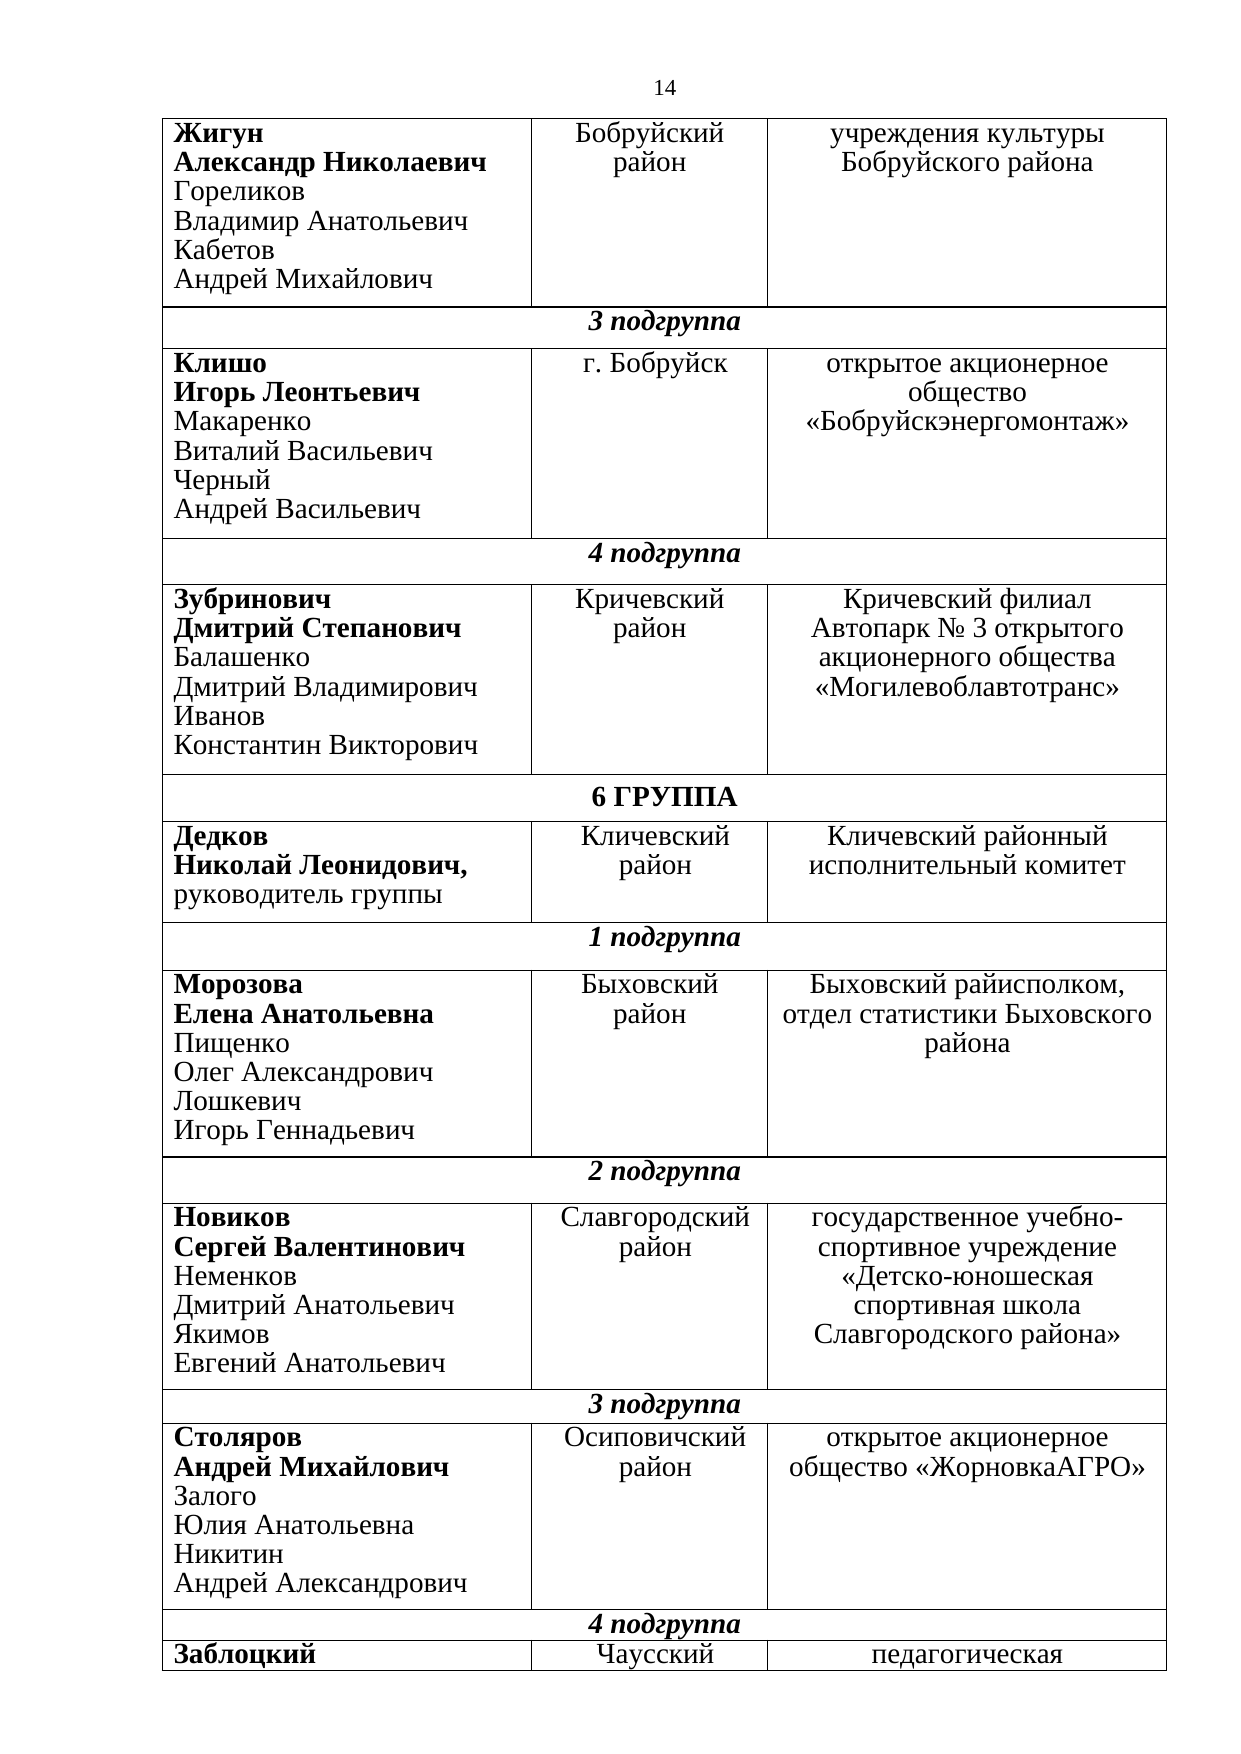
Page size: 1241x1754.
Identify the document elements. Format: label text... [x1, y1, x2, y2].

table_cell 4 подгруппа [163, 1610, 1166, 1639]
table_cell государственное учебно-спортивное учреждение «Детско-юношеская спортивная школа Славгородского района» [768, 1204, 1166, 1389]
table_cell 3 подгруппа [163, 1390, 1166, 1422]
table_cell Кричевский район [532, 585, 767, 774]
table_cell Жигун Александр Николаевич Гореликов Владимир Анатольевич Кабетов Андрей Михайлович [163, 119, 531, 306]
table_cell Кличевский район [532, 822, 767, 922]
table_cell 4 подгруппа [163, 539, 1166, 584]
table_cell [163, 1641, 531, 1670]
table_cell открытое акционерное общество «Бобруйскэнергомонтаж» [768, 349, 1166, 538]
table_cell учреждения культуры Бобруйского района [768, 119, 1166, 306]
table_cell Новиков Сергей Валентинович Неменков Дмитрий Анатольевич Якимов Евгений Анатольевич [163, 1204, 531, 1389]
table_cell Чаусский район [532, 1641, 767, 1670]
table_cell Морозова Елена Анатольевна Пищенко Олег Александрович Лошкевич Игорь Геннадьевич [163, 971, 531, 1156]
table_cell Кличевский районный исполнительный комитет [768, 822, 1166, 922]
table_cell Дедков Николай Леонидович, руководитель группы [163, 822, 531, 922]
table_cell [768, 1641, 1166, 1670]
table_cell открытое акционерное общество «ЖорновкаАГРО» [768, 1424, 1166, 1609]
table_cell 3 подгруппа [163, 308, 1166, 348]
table_cell Кричевский филиал Автопарк № 3 открытого акционерного общества «Могилевоблавтотранс» [768, 585, 1166, 774]
table_cell Славгородский район [532, 1204, 767, 1389]
table_cell Клишо Игорь Леонтьевич Макаренко Виталий Васильевич Черный Андрей Васильевич [163, 349, 531, 538]
table_cell 2 подгруппа [163, 1158, 1166, 1202]
table_cell Столяров Андрей Михайлович Залого Юлия Анатольевна Никитин Андрей Александрович [163, 1424, 531, 1609]
table_cell Быховский райисполком, отдел статистики Быховского района [768, 971, 1166, 1156]
table_cell Бобруйский район [532, 119, 767, 306]
table_cell Быховский район [532, 971, 767, 1156]
table_cell 1 подгруппа [163, 923, 1166, 969]
table_cell 6 ГРУППА [163, 775, 1166, 821]
table_cell г. Бобруйск [532, 349, 767, 538]
table_cell Осиповичский район [532, 1424, 767, 1609]
table_cell Зубринович Дмитрий Степанович Балашенко Дмитрий Владимирович Иванов Константин Викторович [163, 585, 531, 774]
